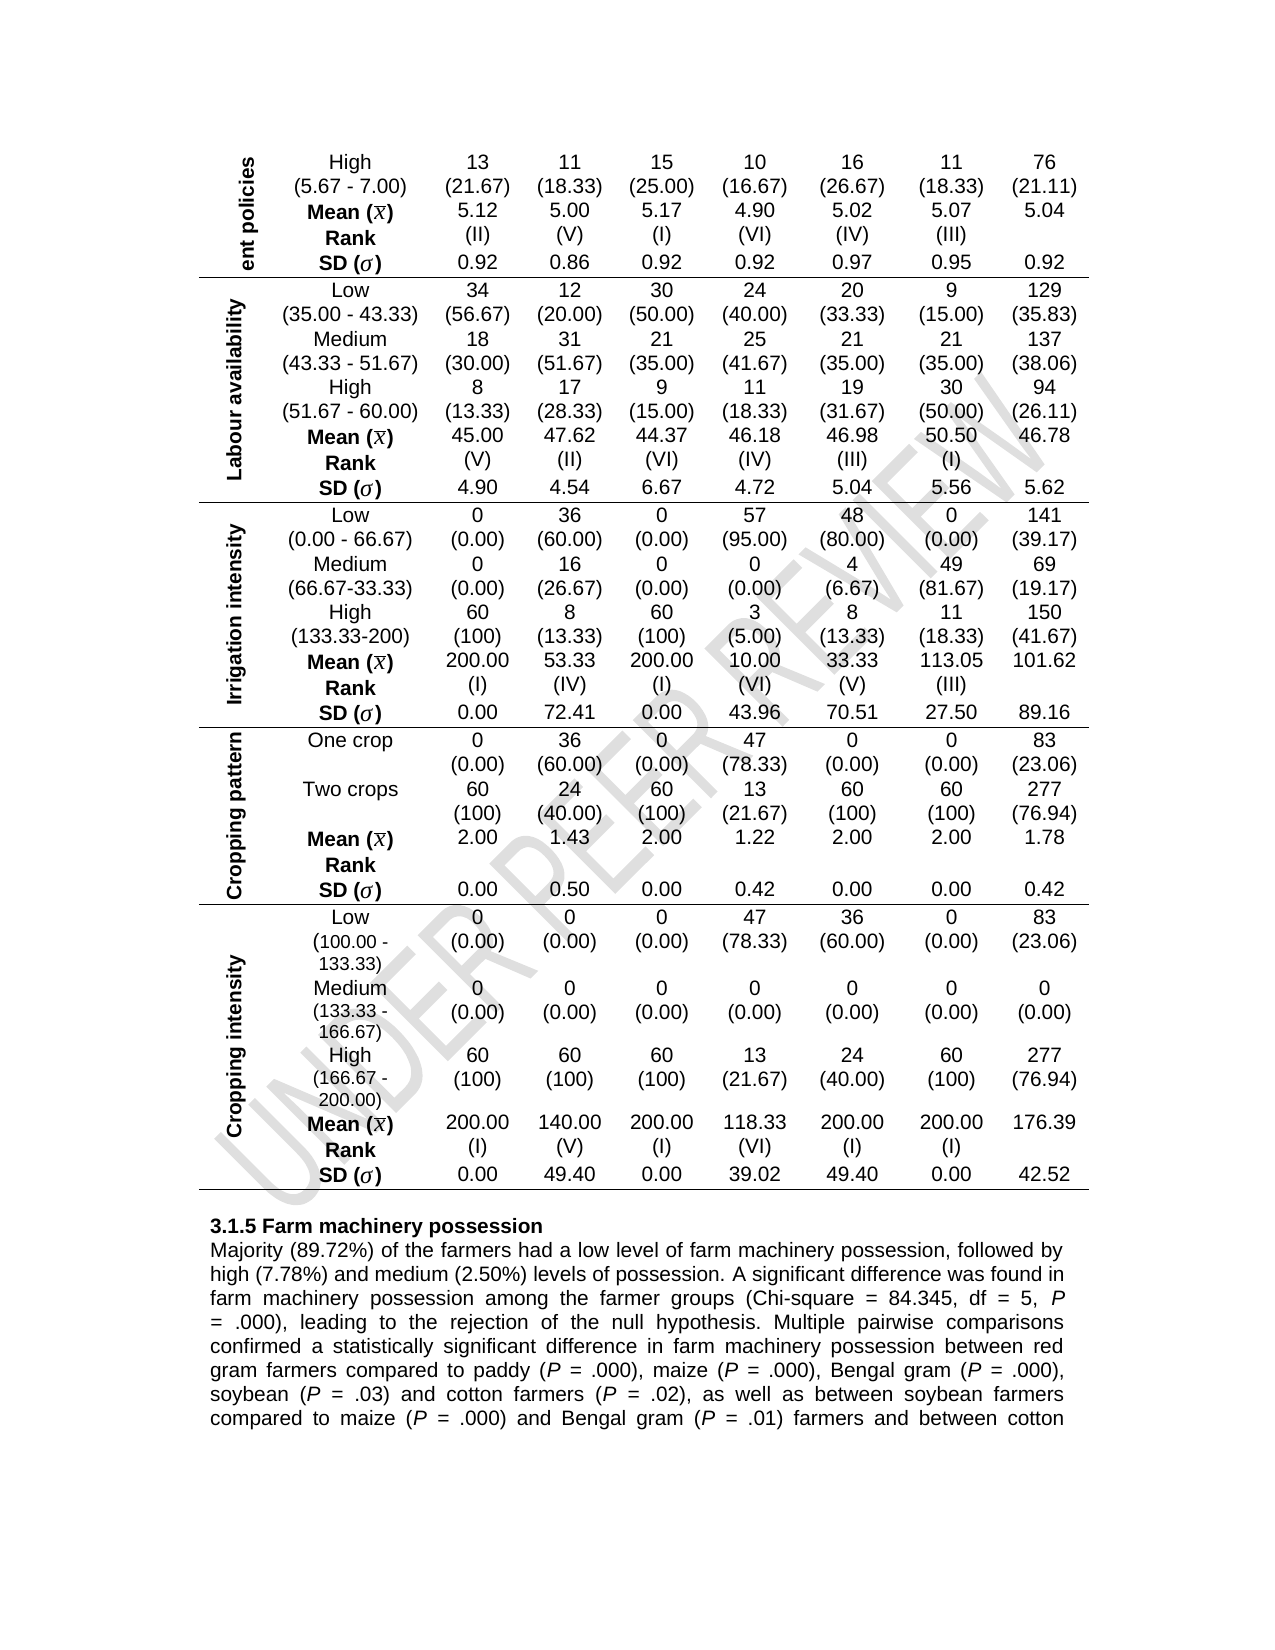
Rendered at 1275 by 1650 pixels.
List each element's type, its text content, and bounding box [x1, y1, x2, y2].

table_cell Mean () Rank [269, 1110, 431, 1161]
table_cell 9 (15.00) [616, 375, 708, 423]
table_cell 0.42 [1000, 877, 1089, 904]
table_cell 57 (95.00) [708, 503, 802, 551]
table_cell 60 (100) [431, 600, 523, 648]
table_cell High (133.33-200) [269, 600, 431, 648]
table_cell Cropping intensity [199, 905, 269, 1189]
table_cell 0.42 [708, 877, 802, 904]
table_cell SD () [269, 250, 431, 277]
table_cell Low (100.00 - 133.33) [269, 905, 431, 975]
table_cell SD () [269, 475, 431, 502]
table_cell 48 (80.00) [802, 503, 902, 551]
table_cell 0.00 [802, 877, 902, 904]
table_cell 25 (41.67) [708, 326, 802, 375]
table_cell 4.54 [524, 475, 616, 502]
table_cell 21 (35.00) [802, 326, 902, 375]
table_cell 49 (81.67) [903, 551, 1000, 600]
table_cell 11 (18.33) [903, 600, 1000, 648]
table_cell 69 (19.17) [1000, 551, 1089, 600]
table_cell 6.67 [616, 475, 708, 502]
table_cell 70.51 [802, 700, 902, 727]
table_cell Medium (43.33 - 51.67) [269, 326, 431, 375]
table_cell 200.00 (I) [903, 1110, 1000, 1161]
table_cell 11 (18.33) [524, 150, 616, 198]
table_cell 4.90 [431, 475, 523, 502]
table_cell 0.00 [431, 877, 523, 904]
table_cell 0 (0.00) [431, 905, 523, 975]
table_cell 1.78 [1000, 825, 1089, 877]
table_cell 4.90 (VI) [708, 198, 802, 249]
table_cell 60 (100) [616, 776, 708, 825]
table_cell 200.00 (I) [431, 1110, 523, 1161]
table_cell High (5.67 - 7.00) [269, 150, 431, 198]
table_cell 18 (30.00) [431, 326, 523, 375]
table_cell 0.92 [708, 250, 802, 277]
table_cell 34 (56.67) [431, 278, 523, 326]
table_cell 60 (100) [524, 1043, 616, 1110]
table_cell 0 (0.00) [524, 905, 616, 975]
table_cell 12 (20.00) [524, 278, 616, 326]
table_cell 0.00 [616, 877, 708, 904]
table_cell 0.00 [431, 1161, 523, 1189]
table_cell 21 (35.00) [616, 326, 708, 375]
table_cell 49.40 [802, 1161, 902, 1189]
table_cell 5.62 [1000, 475, 1089, 502]
table_cell 19 (31.67) [802, 375, 902, 423]
table_cell 0.92 [616, 250, 708, 277]
table_cell 60 (100) [903, 776, 1000, 825]
table_cell 16 (26.67) [524, 551, 616, 600]
table_cell 0.95 [903, 250, 1000, 277]
table_cell Labour availability [199, 278, 269, 502]
table_cell 46.78 [1000, 423, 1089, 474]
table_cell 60 (100) [431, 1043, 523, 1110]
table_cell 42.52 [1000, 1161, 1089, 1189]
table_cell 94 (26.11) [1000, 375, 1089, 423]
table_cell 5.04 [1000, 198, 1089, 249]
table_cell 2.00 [431, 825, 523, 877]
table_cell 0 (0.00) [616, 905, 708, 975]
table_cell 0.00 [616, 700, 708, 727]
table_cell Low (35.00 - 43.33) [269, 278, 431, 326]
table_cell 47.62 (II) [524, 423, 616, 474]
table_cell 13 (21.67) [708, 776, 802, 825]
table_cell 140.00 (V) [524, 1110, 616, 1161]
table_cell 60 (100) [802, 776, 902, 825]
table_cell 277 (76.94) [1000, 1043, 1089, 1110]
table_cell 0.92 [431, 250, 523, 277]
table_cell 0 (0.00) [903, 503, 1000, 551]
table_cell 50.50 (I) [903, 423, 1000, 474]
table_cell 0 (0.00) [616, 975, 708, 1043]
table_cell 10.00 (VI) [708, 648, 802, 699]
table_cell 46.98 (III) [802, 423, 902, 474]
table_cell 83 (23.06) [1000, 728, 1089, 776]
table_cell 16 (26.67) [802, 150, 902, 198]
table_cell 53.33 (IV) [524, 648, 616, 699]
table_cell 0 (0.00) [524, 975, 616, 1043]
table_cell 1.22 [708, 825, 802, 877]
table_cell 89.16 [1000, 700, 1089, 727]
table_cell 11 (18.33) [903, 150, 1000, 198]
table_cell Cropping pattern [199, 728, 269, 904]
table_cell 2.00 [802, 825, 902, 877]
table_cell 8 (13.33) [524, 600, 616, 648]
table_cell 137 (38.06) [1000, 326, 1089, 375]
table_cell SD () [269, 877, 431, 904]
table_cell High (166.67 - 200.00) [269, 1043, 431, 1110]
table_cell 101.62 [1000, 648, 1089, 699]
table_cell 200.00 (I) [431, 648, 523, 699]
table_cell 5.12 (II) [431, 198, 523, 249]
table_cell 36 (60.00) [524, 728, 616, 776]
table_cell 129 (35.83) [1000, 278, 1089, 326]
table_cell 24 (40.00) [802, 1043, 902, 1110]
table_cell 31 (51.67) [524, 326, 616, 375]
table_cell 141 (39.17) [1000, 503, 1089, 551]
table_cell 76 (21.11) [1000, 150, 1089, 198]
table_cell 0.86 [524, 250, 616, 277]
text 3.1.5 Farm machinery possession [210, 1214, 1065, 1238]
table_cell SD () [269, 700, 431, 727]
table_cell 10 (16.67) [708, 150, 802, 198]
table_cell Two crops [269, 776, 431, 825]
table_cell 4.72 [708, 475, 802, 502]
table_cell Mean () Rank [269, 648, 431, 699]
table_cell Medium (66.67-33.33) [269, 551, 431, 600]
table_cell 45.00 (V) [431, 423, 523, 474]
table_cell 30 (50.00) [903, 375, 1000, 423]
table_cell 9 (15.00) [903, 278, 1000, 326]
table_cell 200.00 (I) [616, 1110, 708, 1161]
table_cell 5.04 [802, 475, 902, 502]
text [210, 1238, 1065, 1430]
table_cell 0 (0.00) [708, 975, 802, 1043]
table_cell 72.41 [524, 700, 616, 727]
table_cell 47 (78.33) [708, 728, 802, 776]
table_cell Mean () Rank [269, 423, 431, 474]
table_cell 0 (0.00) [616, 728, 708, 776]
table_cell 113.05 (III) [903, 648, 1000, 699]
table_cell 5.17 (I) [616, 198, 708, 249]
table_cell Mean () Rank [269, 825, 431, 877]
table_cell 200.00 (I) [616, 648, 708, 699]
table_cell 60 (100) [903, 1043, 1000, 1110]
table_cell 60 (100) [616, 1043, 708, 1110]
table_cell 0.97 [802, 250, 902, 277]
table_cell 33.33 (V) [802, 648, 902, 699]
table_cell 83 (23.06) [1000, 905, 1089, 975]
table_cell 36 (60.00) [524, 503, 616, 551]
table_cell 1.43 [524, 825, 616, 877]
table_cell 8 (13.33) [802, 600, 902, 648]
table_cell 11 (18.33) [708, 375, 802, 423]
table_cell 0 (0.00) [903, 905, 1000, 975]
table_cell 0 (0.00) [431, 728, 523, 776]
table_cell 21 (35.00) [903, 326, 1000, 375]
table_cell 0 (0.00) [903, 728, 1000, 776]
table_cell 3 (5.00) [708, 600, 802, 648]
table_cell 8 (13.33) [431, 375, 523, 423]
table_cell 0.00 [903, 1161, 1000, 1189]
table_cell 150 (41.67) [1000, 600, 1089, 648]
table_cell 5.07 (III) [903, 198, 1000, 249]
table_cell 0 (0.00) [903, 975, 1000, 1043]
table_cell 60 (100) [616, 600, 708, 648]
table_cell SD () [269, 1161, 431, 1189]
table_cell 13 (21.67) [431, 150, 523, 198]
table_cell High (51.67 - 60.00) [269, 375, 431, 423]
table_cell 5.02 (IV) [802, 198, 902, 249]
table_cell 49.40 [524, 1161, 616, 1189]
table_cell 2.00 [903, 825, 1000, 877]
table_cell 5.00 (V) [524, 198, 616, 249]
table_cell 0 (0.00) [1000, 975, 1089, 1043]
table_cell 30 (50.00) [616, 278, 708, 326]
table_cell 44.37 (VI) [616, 423, 708, 474]
table_cell 47 (78.33) [708, 905, 802, 975]
table_cell 17 (28.33) [524, 375, 616, 423]
table_cell Medium (133.33 - 166.67) [269, 975, 431, 1043]
table_cell Low (0.00 - 66.67) [269, 503, 431, 551]
table_cell 2.00 [616, 825, 708, 877]
table_cell 0 (0.00) [802, 728, 902, 776]
table_cell 200.00 (I) [802, 1110, 902, 1161]
table_cell 20 (33.33) [802, 278, 902, 326]
table_cell 0.00 [903, 877, 1000, 904]
table_cell 46.18 (IV) [708, 423, 802, 474]
table_cell 0 (0.00) [616, 551, 708, 600]
table_cell 0.00 [616, 1161, 708, 1189]
table_cell 176.39 [1000, 1110, 1089, 1161]
table_cell 0.00 [431, 700, 523, 727]
table_cell 0.50 [524, 877, 616, 904]
table_cell 5.56 [903, 475, 1000, 502]
table_cell 0 (0.00) [616, 503, 708, 551]
table_cell 39.02 [708, 1161, 802, 1189]
table_cell 27.50 [903, 700, 1000, 727]
table_cell 43.96 [708, 700, 802, 727]
table_cell 60 (100) [431, 776, 523, 825]
table_cell 0 (0.00) [431, 503, 523, 551]
table_cell 0 (0.00) [708, 551, 802, 600]
table_cell 36 (60.00) [802, 905, 902, 975]
table_cell 24 (40.00) [524, 776, 616, 825]
table_cell 4 (6.67) [802, 551, 902, 600]
table_cell 0 (0.00) [802, 975, 902, 1043]
table_cell 15 (25.00) [616, 150, 708, 198]
table_cell 118.33 (VI) [708, 1110, 802, 1161]
table_cell Mean () Rank [269, 198, 431, 249]
table_cell 13 (21.67) [708, 1043, 802, 1110]
table_cell One crop [269, 728, 431, 776]
table_cell 277 (76.94) [1000, 776, 1089, 825]
table_cell 0 (0.00) [431, 551, 523, 600]
table_cell 0.92 [1000, 250, 1089, 277]
table_cell 0 (0.00) [431, 975, 523, 1043]
table_cell Irrigation intensity [199, 503, 269, 727]
table_cell 24 (40.00) [708, 278, 802, 326]
